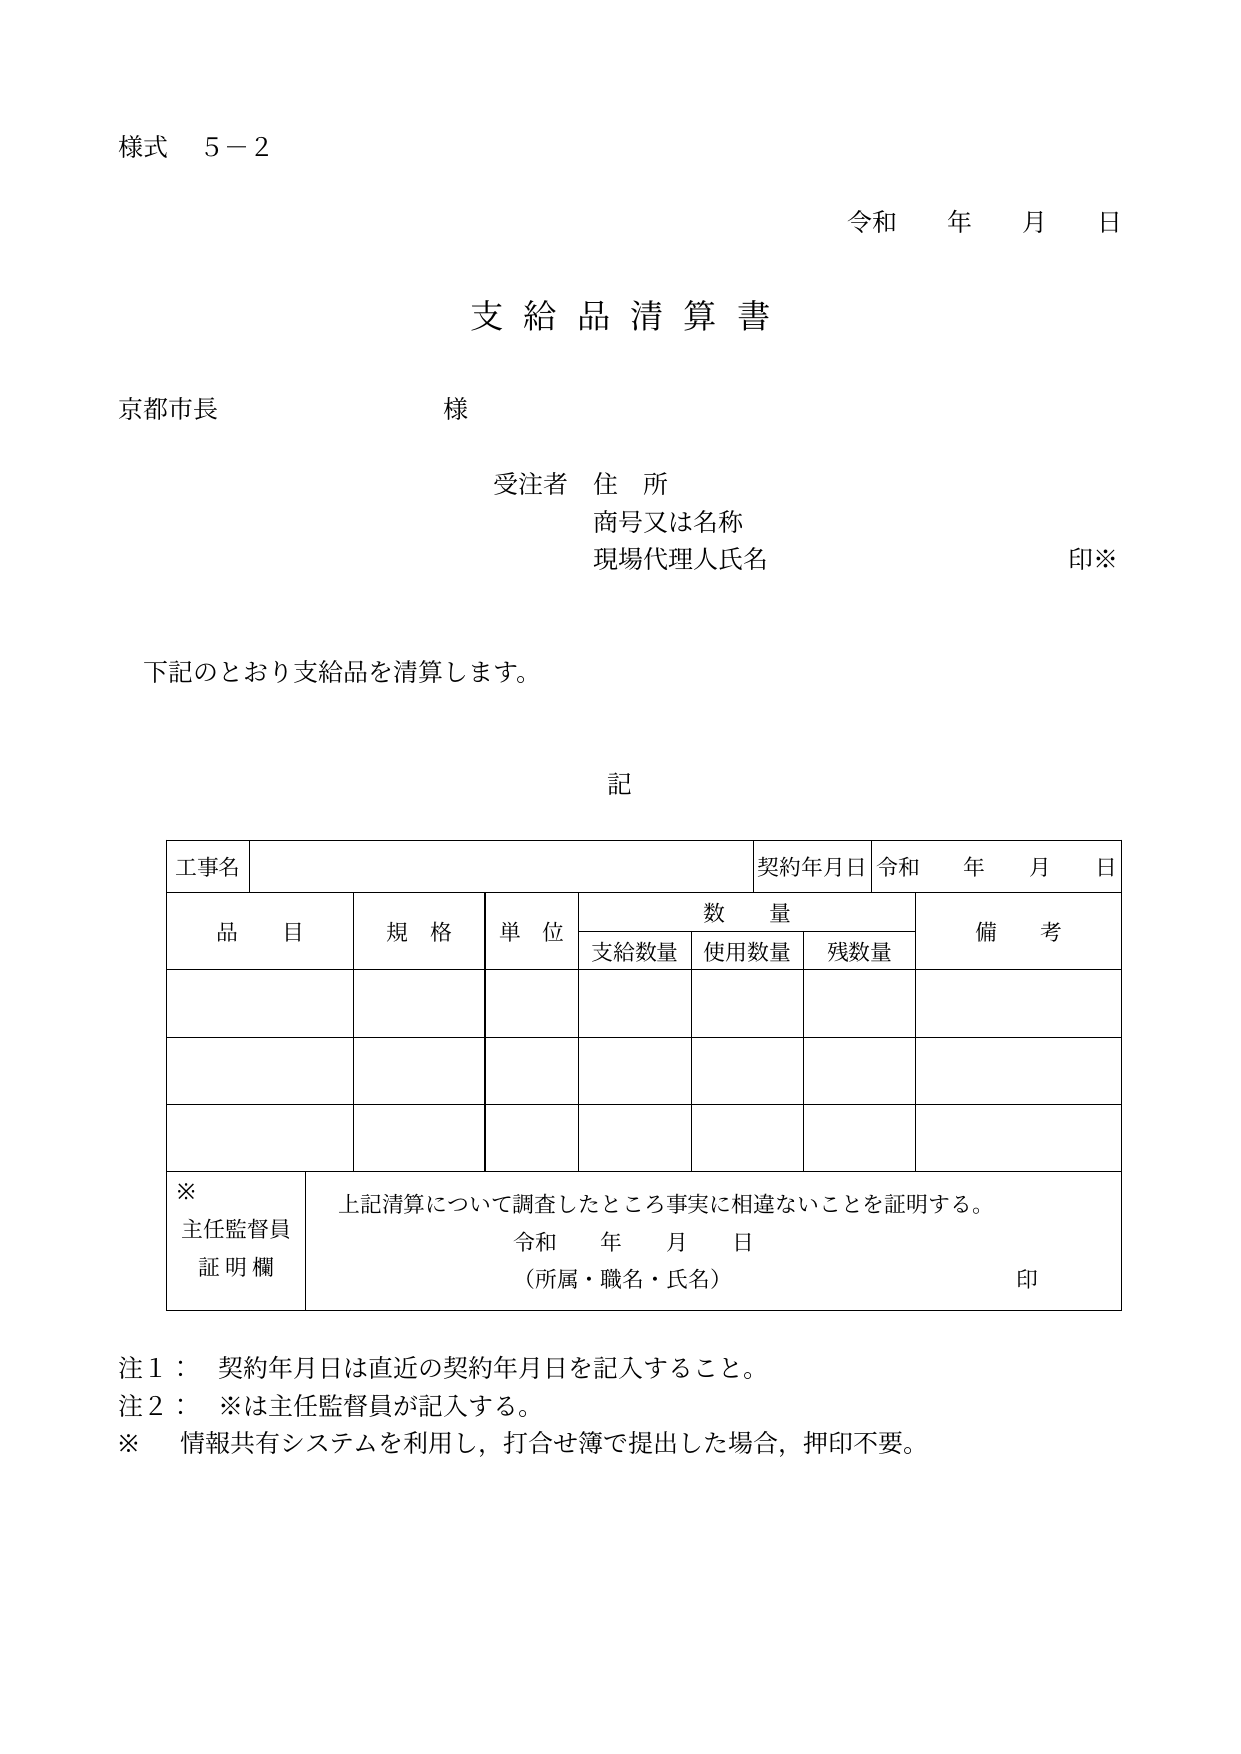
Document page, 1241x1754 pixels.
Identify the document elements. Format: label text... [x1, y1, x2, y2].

text 商号又は名称 [118, 502, 1122, 539]
table_cell [354, 970, 484, 1037]
table_cell [486, 1105, 578, 1171]
text 受注者 住 所 [118, 464, 1122, 502]
table_header 契約年月日 [754, 841, 871, 892]
table_cell [167, 1038, 353, 1104]
table_cell ※ 主任監督員 証明欄 [167, 1172, 305, 1310]
table_cell [916, 1038, 1121, 1104]
table_cell 単 位 [486, 893, 578, 969]
table_cell [167, 1105, 353, 1171]
table_cell 支給数量 [579, 932, 691, 969]
table_cell [916, 1105, 1121, 1171]
text 令和 年 月 日 [118, 202, 1122, 239]
table_header 工事名 [167, 841, 249, 892]
table_cell [354, 1038, 484, 1104]
table_cell [692, 970, 803, 1037]
table_cell [486, 970, 578, 1037]
text 現場代理人氏名 印※ [118, 539, 1122, 577]
table_cell 使用数量 [692, 932, 803, 969]
table_cell [692, 1105, 803, 1171]
table_cell 品 目 [167, 893, 353, 969]
table_cell [804, 1038, 915, 1104]
text 様式 ５－２ [118, 127, 1122, 202]
table_cell 数 量 [579, 893, 915, 931]
text 京都市長 様 [118, 389, 1122, 427]
list 情報共有システムを利用し，打合せ簿で提出した場合，押印不要。 [118, 1423, 1122, 1461]
table_cell [579, 970, 691, 1037]
table_cell [354, 1105, 484, 1171]
table_cell [579, 1105, 691, 1171]
text 記 [118, 764, 1122, 802]
table_header [250, 841, 753, 892]
table_header 令和 年 月 日 [872, 841, 1121, 892]
text 注１： 契約年月日は直近の契約年月日を記入すること。 [118, 1348, 1122, 1386]
table_cell [167, 970, 353, 1037]
table_cell 残数量 [804, 932, 915, 969]
text 注２： ※は主任監督員が記入する。 [118, 1386, 1122, 1423]
table_cell [916, 970, 1121, 1037]
text 支給品清算書 [118, 277, 1122, 352]
table_cell 備 考 [916, 893, 1121, 969]
table_cell [486, 1038, 578, 1104]
table_cell [579, 1038, 691, 1104]
table_cell [804, 970, 915, 1037]
text 下記のとおり支給品を清算します。 [118, 652, 1122, 689]
table_cell 上記清算について調査したところ事実に相違ないことを証明する。 令和 年 月 日 （所属・職名・氏名） 印 [306, 1172, 1121, 1310]
table_cell [692, 1038, 803, 1104]
table_cell 規 格 [354, 893, 484, 969]
table_cell [804, 1105, 915, 1171]
